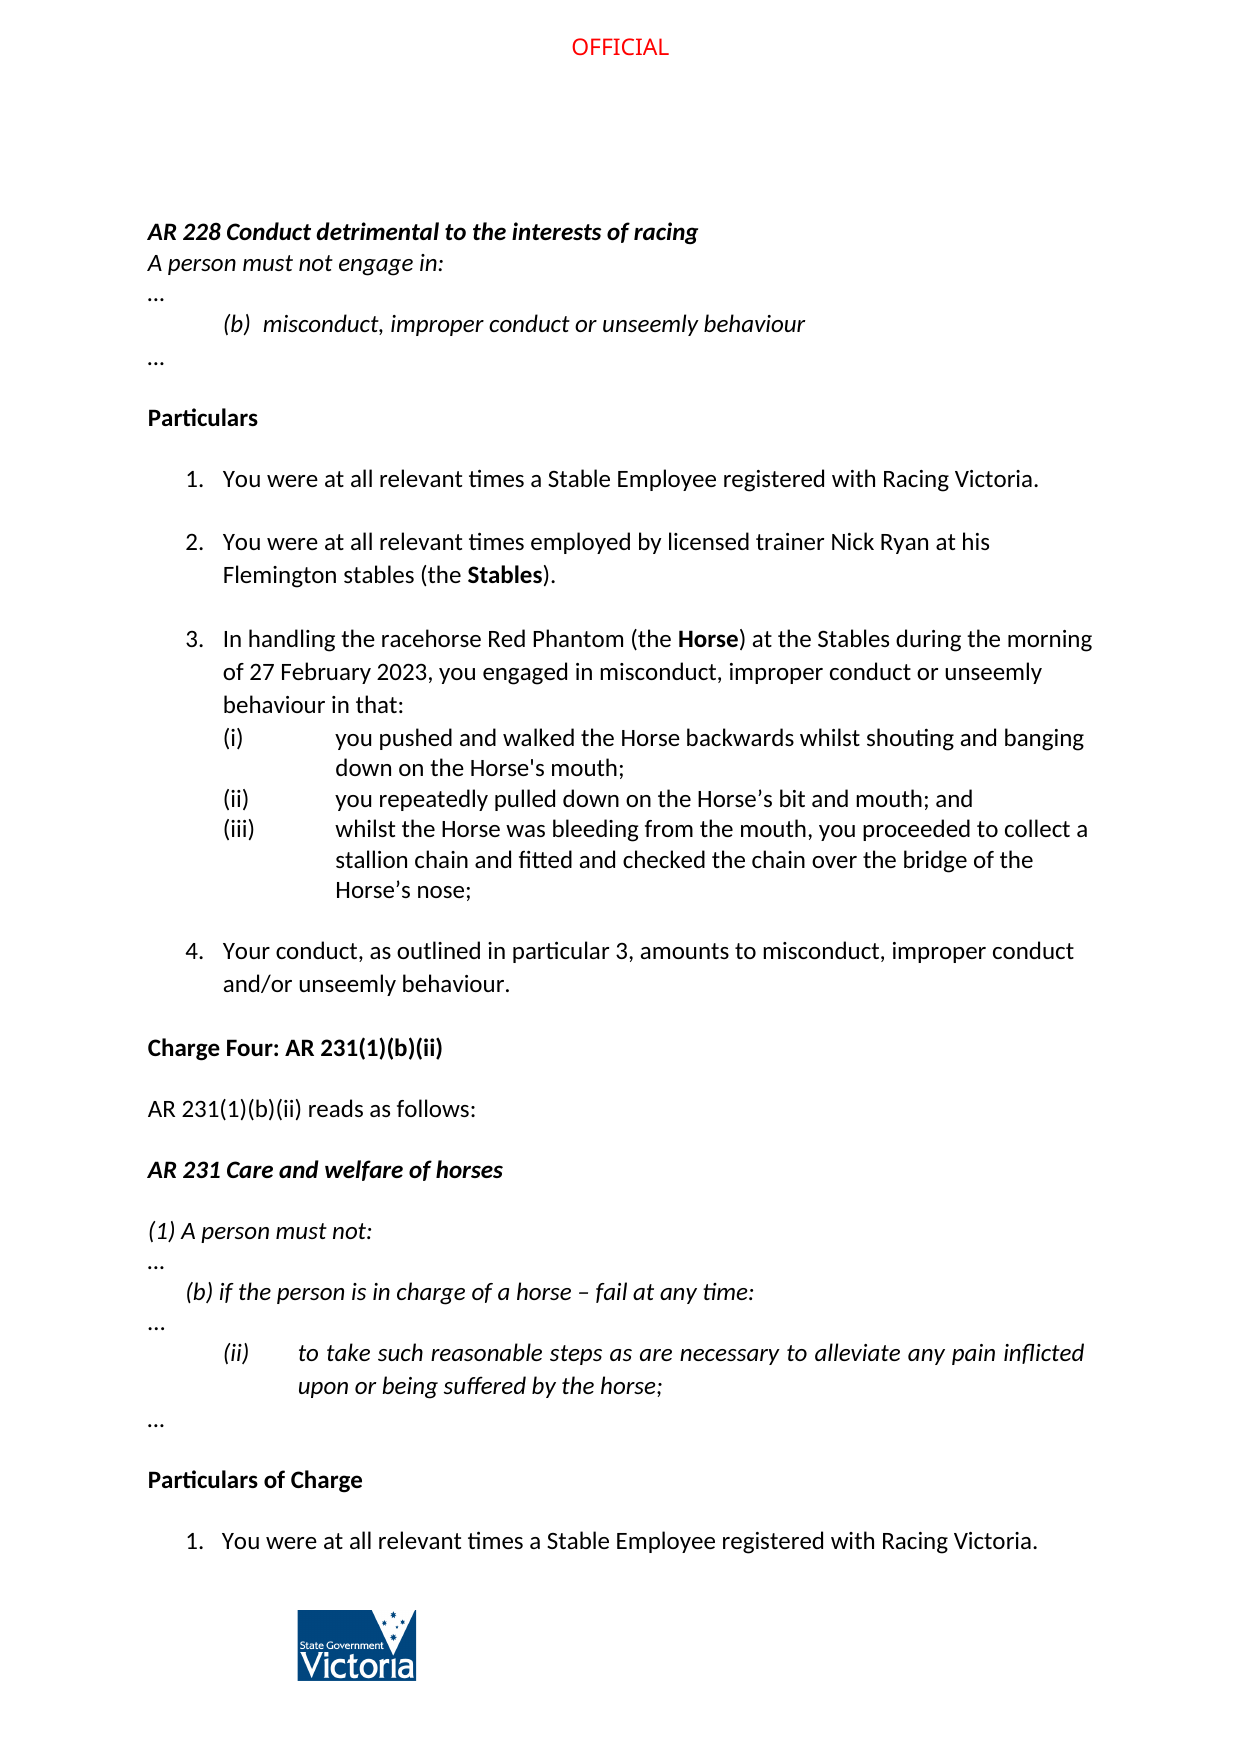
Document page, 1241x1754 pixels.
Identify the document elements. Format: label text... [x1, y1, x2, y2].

text AR 231 Care and welfare of horses [148, 1154, 1088, 1184]
text (iii) whilst the Horse was bleeding from the mouth, you proceeded to collect a stallion chain and fitted and checked the chain over the bridge of the Horse’s nose; [223, 813, 1093, 905]
list Your conduct, as outlined in particular 3, amounts to misconduct, improper conduct and/or unseemly behaviour. [185, 935, 1093, 999]
list to take such reasonable steps as are necessary to alleviate any pain inflicted upon or being suffered by the horse; [223, 1337, 1088, 1400]
text Particulars [148, 402, 1093, 433]
text (1) A person must not: [148, 1215, 1088, 1245]
text 1. You were at all relevant times a Stable Employee registered with Racing Victoria. [185, 1525, 1093, 1555]
text (b) if the person is in charge of a horse – fail at any time: [185, 1276, 1088, 1306]
text Charge Four: AR 231(1)(b)(ii) [148, 1032, 1093, 1062]
list You were at all relevant times employed by licensed trainer Nick Ryan at his Flemington stables (the Stables). [185, 527, 1093, 590]
list In handling the racehorse Red Phantom (the Horse) at the Stables during the morning of 27 February 2023, you engaged in misconduct, improper conduct or unseemly behaviour in that: [185, 623, 1093, 719]
picture [297, 1610, 417, 1681]
text (ii) you repeatedly pulled down on the Horse’s bit and mouth; and [223, 783, 1093, 813]
list You were at all relevant times a Stable Employee registered with Racing Victoria. [185, 463, 1093, 494]
text … [148, 278, 1093, 308]
text … [148, 1306, 1088, 1337]
text … [148, 1245, 1088, 1276]
text AR 231(1)(b)(ii) reads as follows: [148, 1093, 1093, 1123]
text (i) you pushed and walked the Horse backwards whilst shouting and banging down on the Horse's mouth; [223, 722, 1093, 783]
text Particulars of Charge [148, 1464, 1093, 1494]
text … [148, 1403, 1088, 1433]
text AR 228 Conduct detrimental to the interests of racing [148, 217, 1093, 247]
text … [148, 341, 1093, 372]
text A person must not engage in: [148, 247, 1093, 278]
list misconduct, improper conduct or unseemly behaviour [223, 308, 1093, 339]
